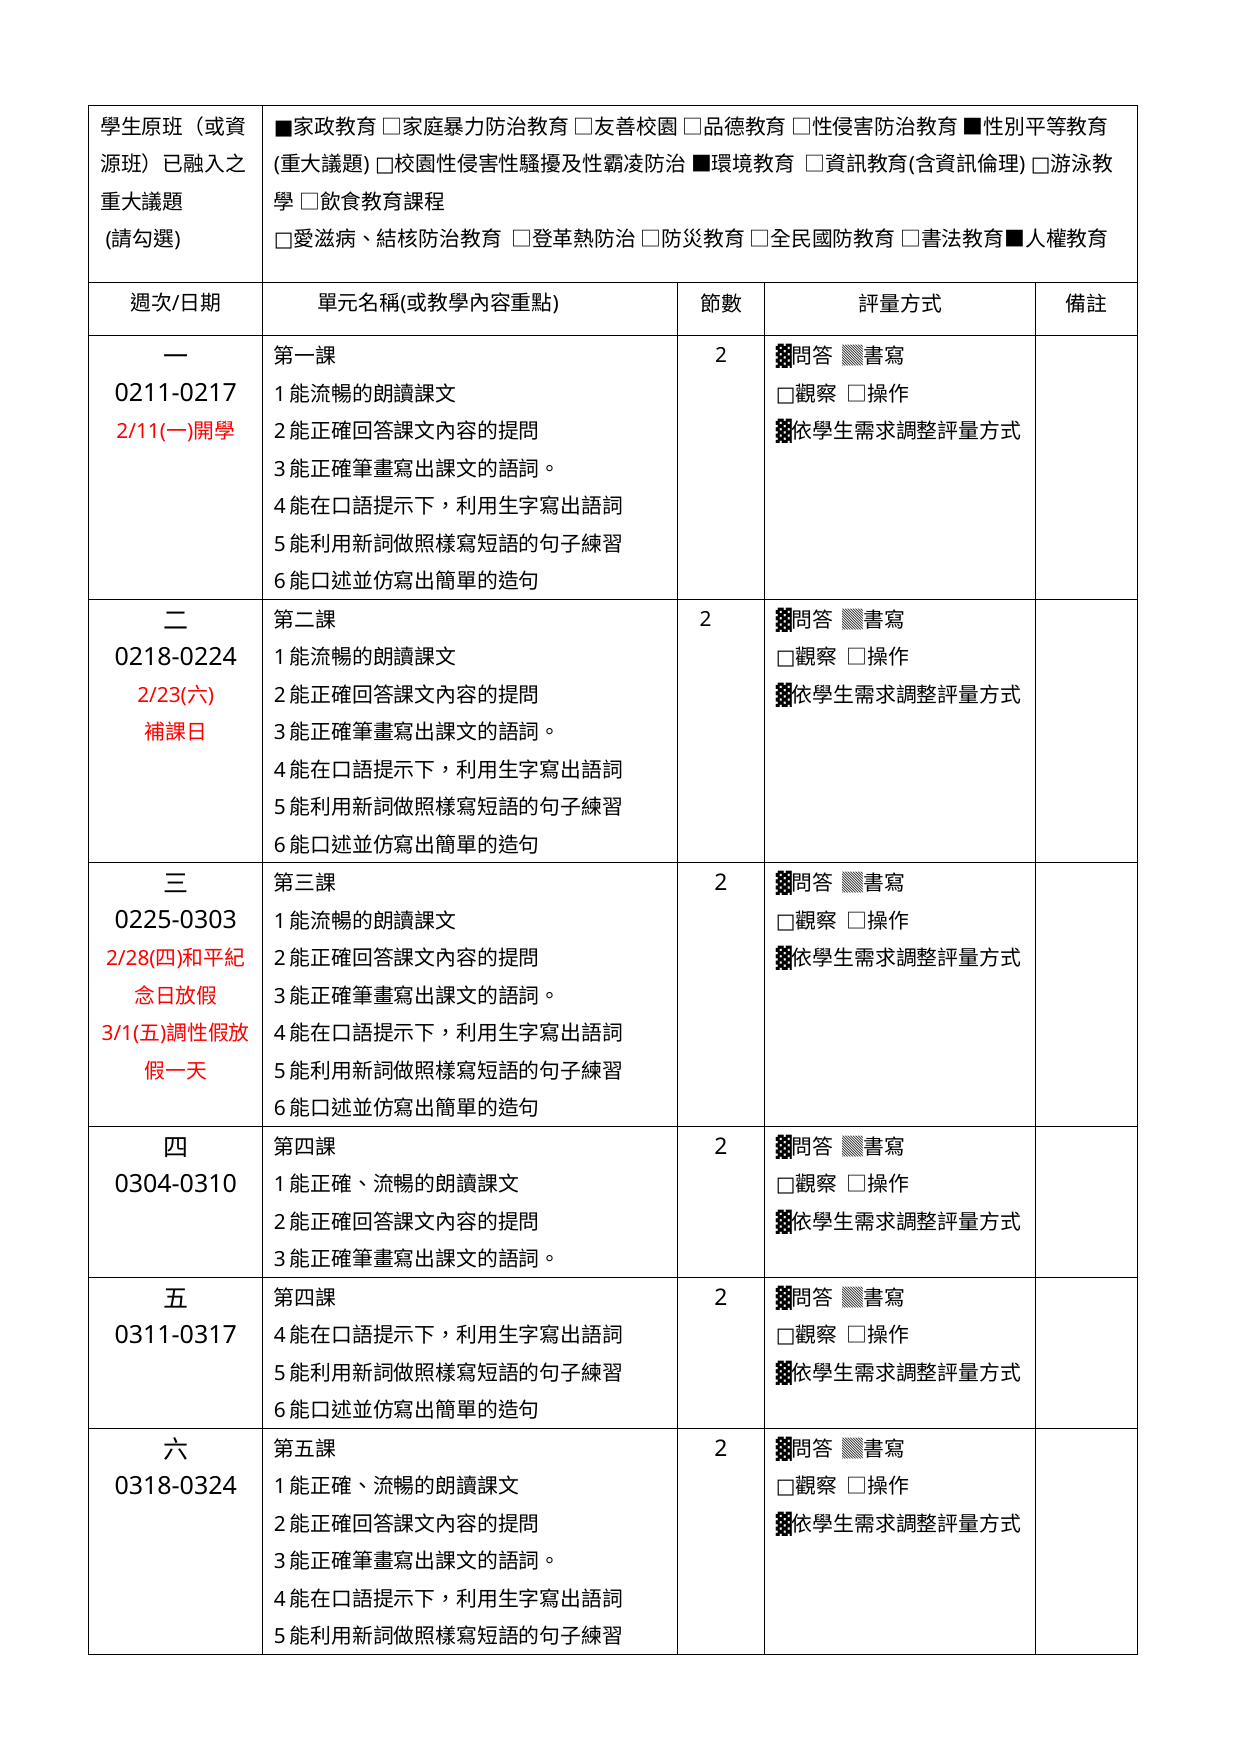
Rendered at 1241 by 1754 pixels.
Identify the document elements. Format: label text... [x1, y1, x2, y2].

table_cell 一 0211-0217 2/11(一)開學 [89, 336, 262, 598]
table_cell 學生原班（或資源班）已融入之重大議題 (請勾選) [89, 106, 262, 282]
table_cell 備註 [1036, 283, 1137, 335]
table_cell [1036, 336, 1137, 598]
table_cell 單元名稱(或教學內容重點) [263, 283, 677, 335]
table_cell [1036, 863, 1137, 1126]
table_cell 第一課 1能流暢的朗讀課文 2能正確回答課文內容的提問 3能正確筆畫寫出課文的語詞。 4能在口語提示下，利用生字寫出語詞 5能利用新詞做照樣寫短語的句子練習 6能口述並仿寫出簡單的造句 [263, 336, 677, 598]
table_cell 第四課 4能在口語提示下，利用生字寫出語詞 5能利用新詞做照樣寫短語的句子練習 6能口述並仿寫出簡單的造句 [263, 1278, 677, 1428]
table_cell [1036, 1127, 1137, 1277]
table_cell 評量方式 [765, 283, 1035, 335]
table_cell 2 [678, 600, 764, 862]
table_cell ▓問答 ▓書寫 □觀察 □操作 ▓依學生需求調整評量方式 [765, 863, 1035, 1126]
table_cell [765, 1429, 1035, 1654]
table_cell 第三課 1能流暢的朗讀課文 2能正確回答課文內容的提問 3能正確筆畫寫出課文的語詞。 4能在口語提示下，利用生字寫出語詞 5能利用新詞做照樣寫短語的句子練習 6能口述並仿寫出簡單的造句 [263, 863, 677, 1126]
table_cell ▓問答 ▓書寫 □觀察 □操作 ▓依學生需求調整評量方式 [765, 1127, 1035, 1277]
table_cell ▓問答 ▓書寫 □觀察 □操作 ▓依學生需求調整評量方式 [765, 600, 1035, 862]
table_cell 週次/日期 [89, 283, 262, 335]
table_cell 2 [678, 863, 764, 1126]
table_cell 三 0225-0303 2/28(四)和平紀念日放假 3/1(五)調性假放假一天 [89, 863, 262, 1126]
table_cell 2 [678, 1127, 764, 1277]
table_cell 節數 [678, 283, 764, 335]
table_cell 第四課 1能正確、流暢的朗讀課文 2能正確回答課文內容的提問 3能正確筆畫寫出課文的語詞。 [263, 1127, 677, 1277]
table_cell [1036, 600, 1137, 862]
table_cell [1036, 1429, 1137, 1654]
table_cell 第二課 1能流暢的朗讀課文 2能正確回答課文內容的提問 3能正確筆畫寫出課文的語詞。 4能在口語提示下，利用生字寫出語詞 5能利用新詞做照樣寫短語的句子練習 6能口述並仿寫出簡單的造句 [263, 600, 677, 862]
table_cell 五 0311-0317 [89, 1278, 262, 1428]
table_cell 二 0218-0224 2/23(六) 補課日 [89, 600, 262, 862]
table_cell 2 [678, 1278, 764, 1428]
table_cell ▓問答 ▓書寫 □觀察 □操作 ▓依學生需求調整評量方式 [765, 336, 1035, 598]
table_cell 2 [678, 336, 764, 598]
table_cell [263, 1429, 677, 1654]
table_cell ▓問答 ▓書寫 □觀察 □操作 ▓依學生需求調整評量方式 [765, 1278, 1035, 1428]
table_cell 四 0304-0310 [89, 1127, 262, 1277]
table_cell ■家政教育 □家庭暴力防治教育 □友善校園 □品德教育 □性侵害防治教育 ■性別平等教育(重大議題) □校園性侵害性騷擾及性霸凌防治 ■環境教育 □資訊教育(含資訊倫理) □游泳教學 □飲食教育課程 □愛滋病、結核防治教育 □登革熱防治 □防災教育 □全民國防教育 □書法教育■人權教育 [263, 106, 1137, 282]
table_cell 六 0318-0324 [89, 1429, 262, 1654]
table_cell [1036, 1278, 1137, 1428]
table_cell 2 [678, 1429, 764, 1654]
